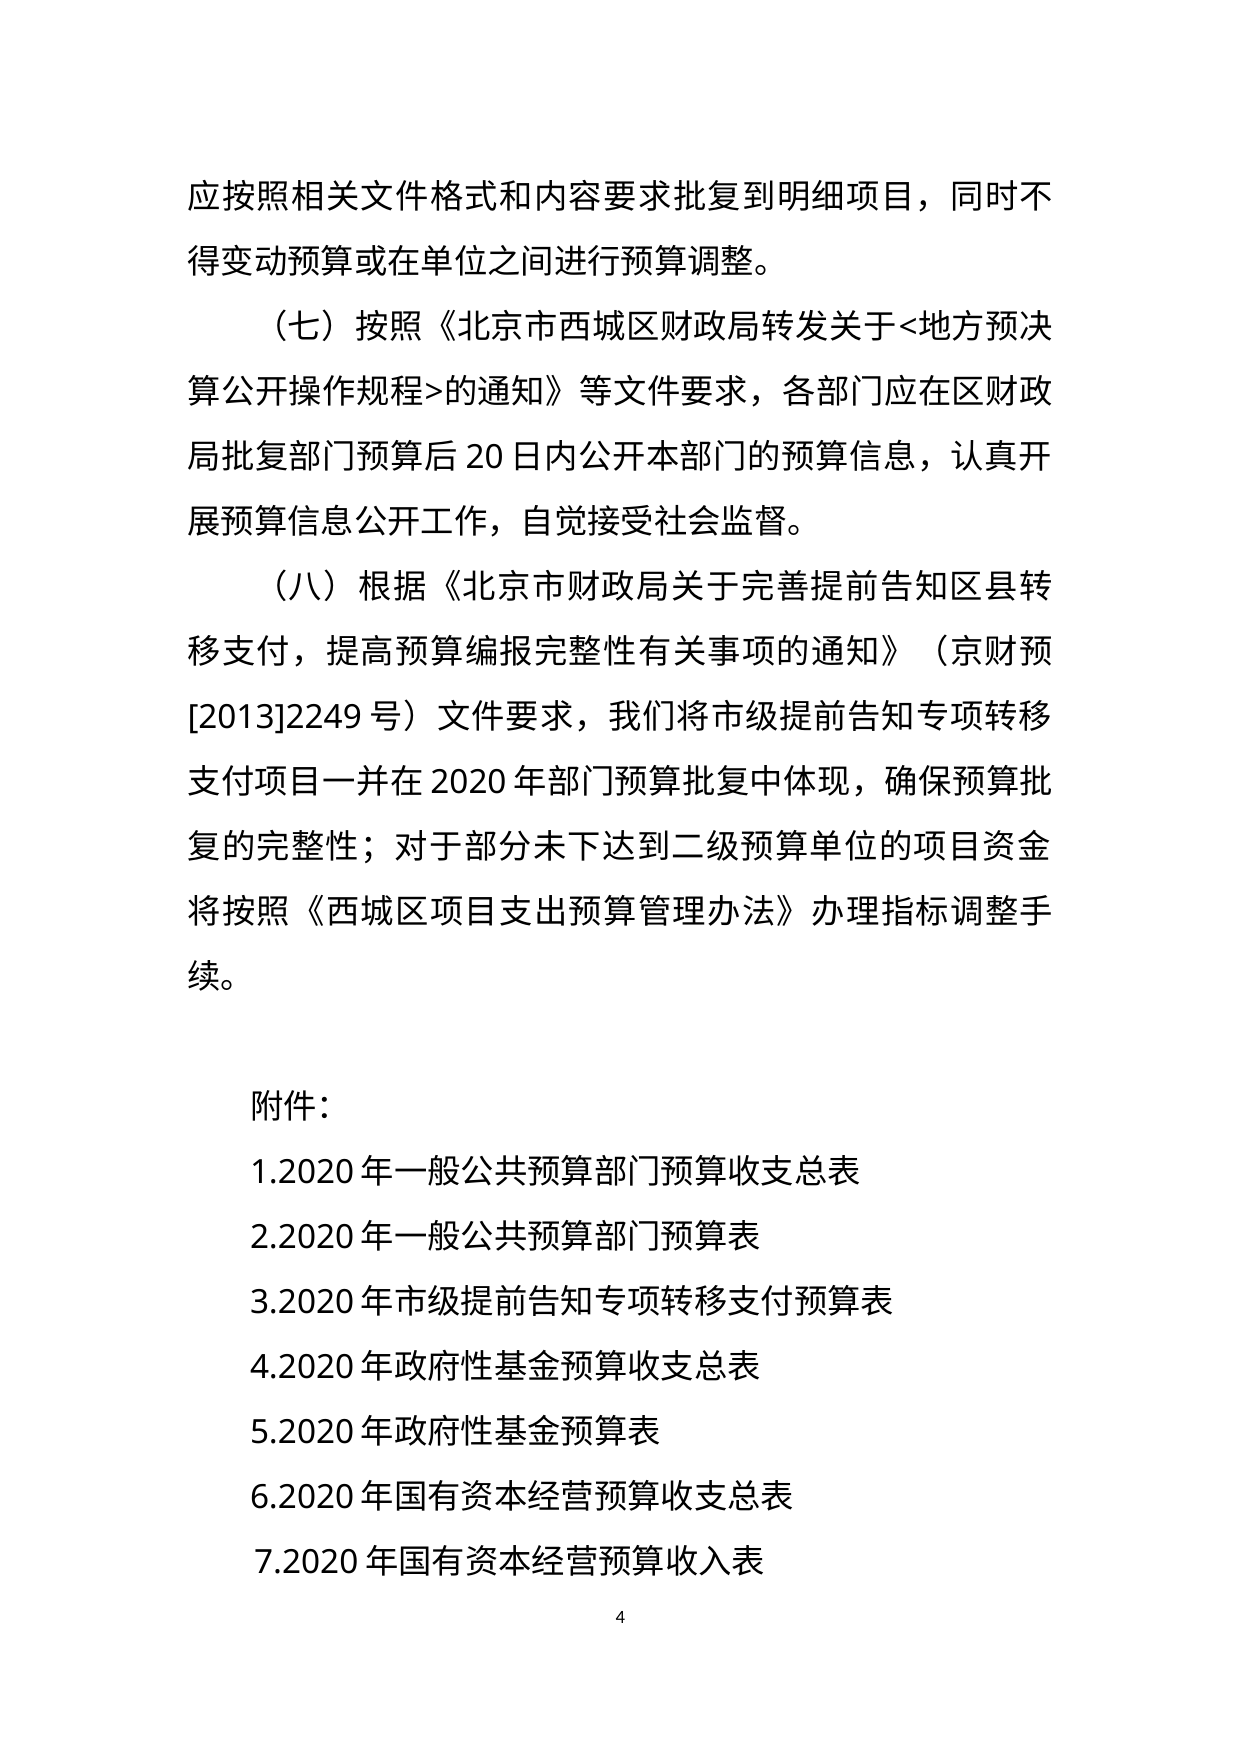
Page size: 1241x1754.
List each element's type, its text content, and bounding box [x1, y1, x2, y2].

text 3.2020年市级提前告知专项转移支付预算表 [187, 1267, 1053, 1332]
text 1.2020年一般公共预算部门预算收支总表 [187, 1137, 1053, 1202]
text 6.2020年国有资本经营预算收支总表 [187, 1462, 1053, 1527]
text （七）按照《北京市西城区财政局转发关于<地方预决算公开操作规程>的通知》等文件要求，各部门应在区财政局批复部门预算后20日内公开本部门的预算信息，认真开展预算信息公开工作，自觉接受社会监督。 [187, 292, 1053, 552]
text 附件： [187, 1072, 1053, 1137]
text 5.2020年政府性基金预算表 [187, 1397, 1053, 1462]
text 4.2020年政府性基金预算收支总表 [187, 1332, 1053, 1397]
text 7.2020年国有资本经营预算收入表 [187, 1527, 1053, 1592]
text 2.2020年一般公共预算部门预算表 [187, 1202, 1053, 1267]
text （八）根据《北京市财政局关于完善提前告知区县转移支付，提高预算编报完整性有关事项的通知》（京财预[2013]2249号）文件要求，我们将市级提前告知专项转移支付项目一并在2020年部门预算批复中体现，确保预算批复的完整性；对于部分未下达到二级预算单位的项目资金，将按照《西城区项目支出预算管理办法》办理指标调整手续。 [187, 552, 1053, 1007]
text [187, 162, 1053, 292]
